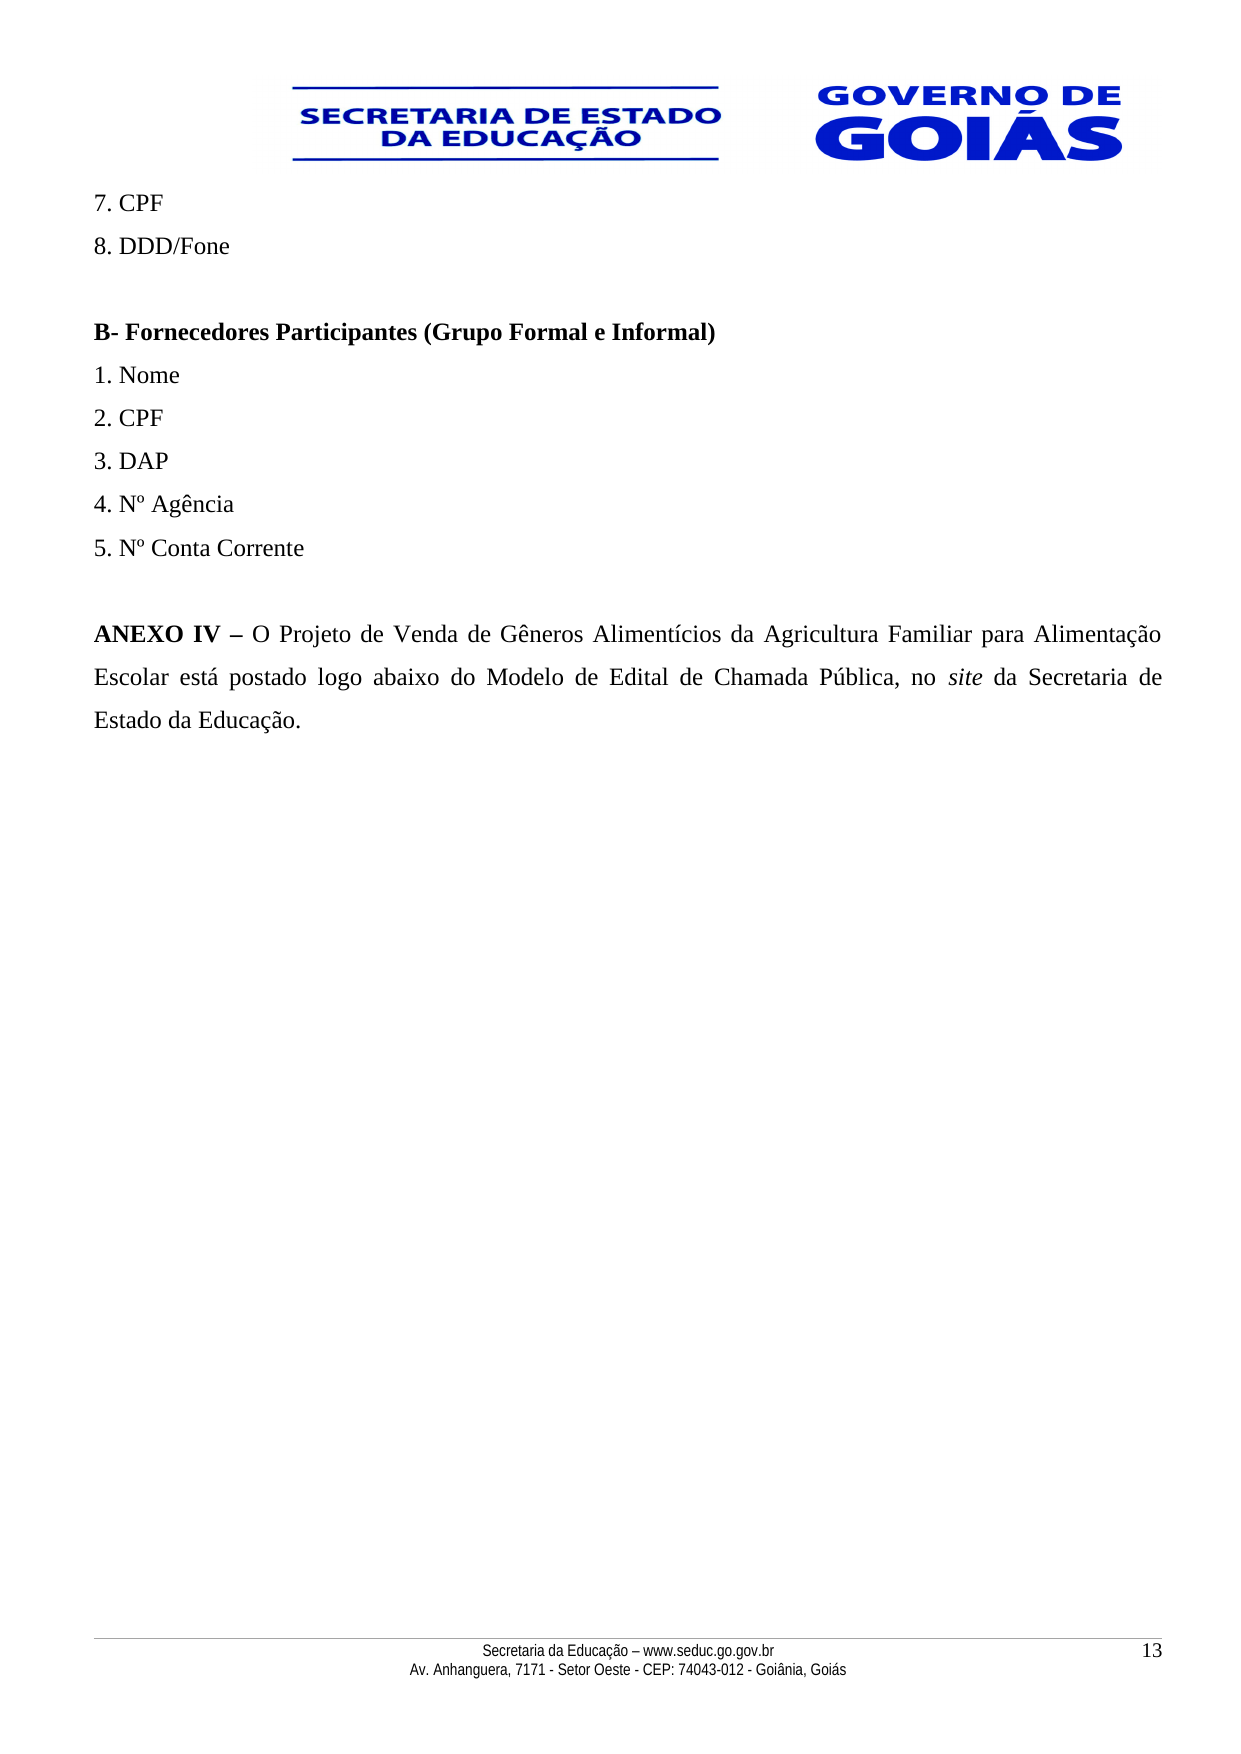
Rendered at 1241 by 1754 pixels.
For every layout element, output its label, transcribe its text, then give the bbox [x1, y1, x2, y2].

text 5. Nº Conta Corrente [94, 533, 1162, 561]
text 4. Nº Agência [94, 489, 1162, 518]
text 7. CPF [94, 188, 1162, 216]
text 1. Nome [94, 360, 1162, 389]
text B- Fornecedores Participantes (Grupo Formal e Informal) [94, 317, 1162, 346]
text 3. DAP [94, 446, 1162, 475]
picture [251, 75, 1163, 174]
text 2. CPF [94, 403, 1162, 432]
text ANEXO IV – O Projeto de Venda de Gêneros Alimentícios da Agricultura Familiar para Alimentação Escolar está postado logo abaixo do Modelo de Edital de Chamada Pública, no site da Secretaria de Estado da Educação. [94, 619, 1162, 734]
text 8. DDD/Fone [94, 231, 1162, 259]
